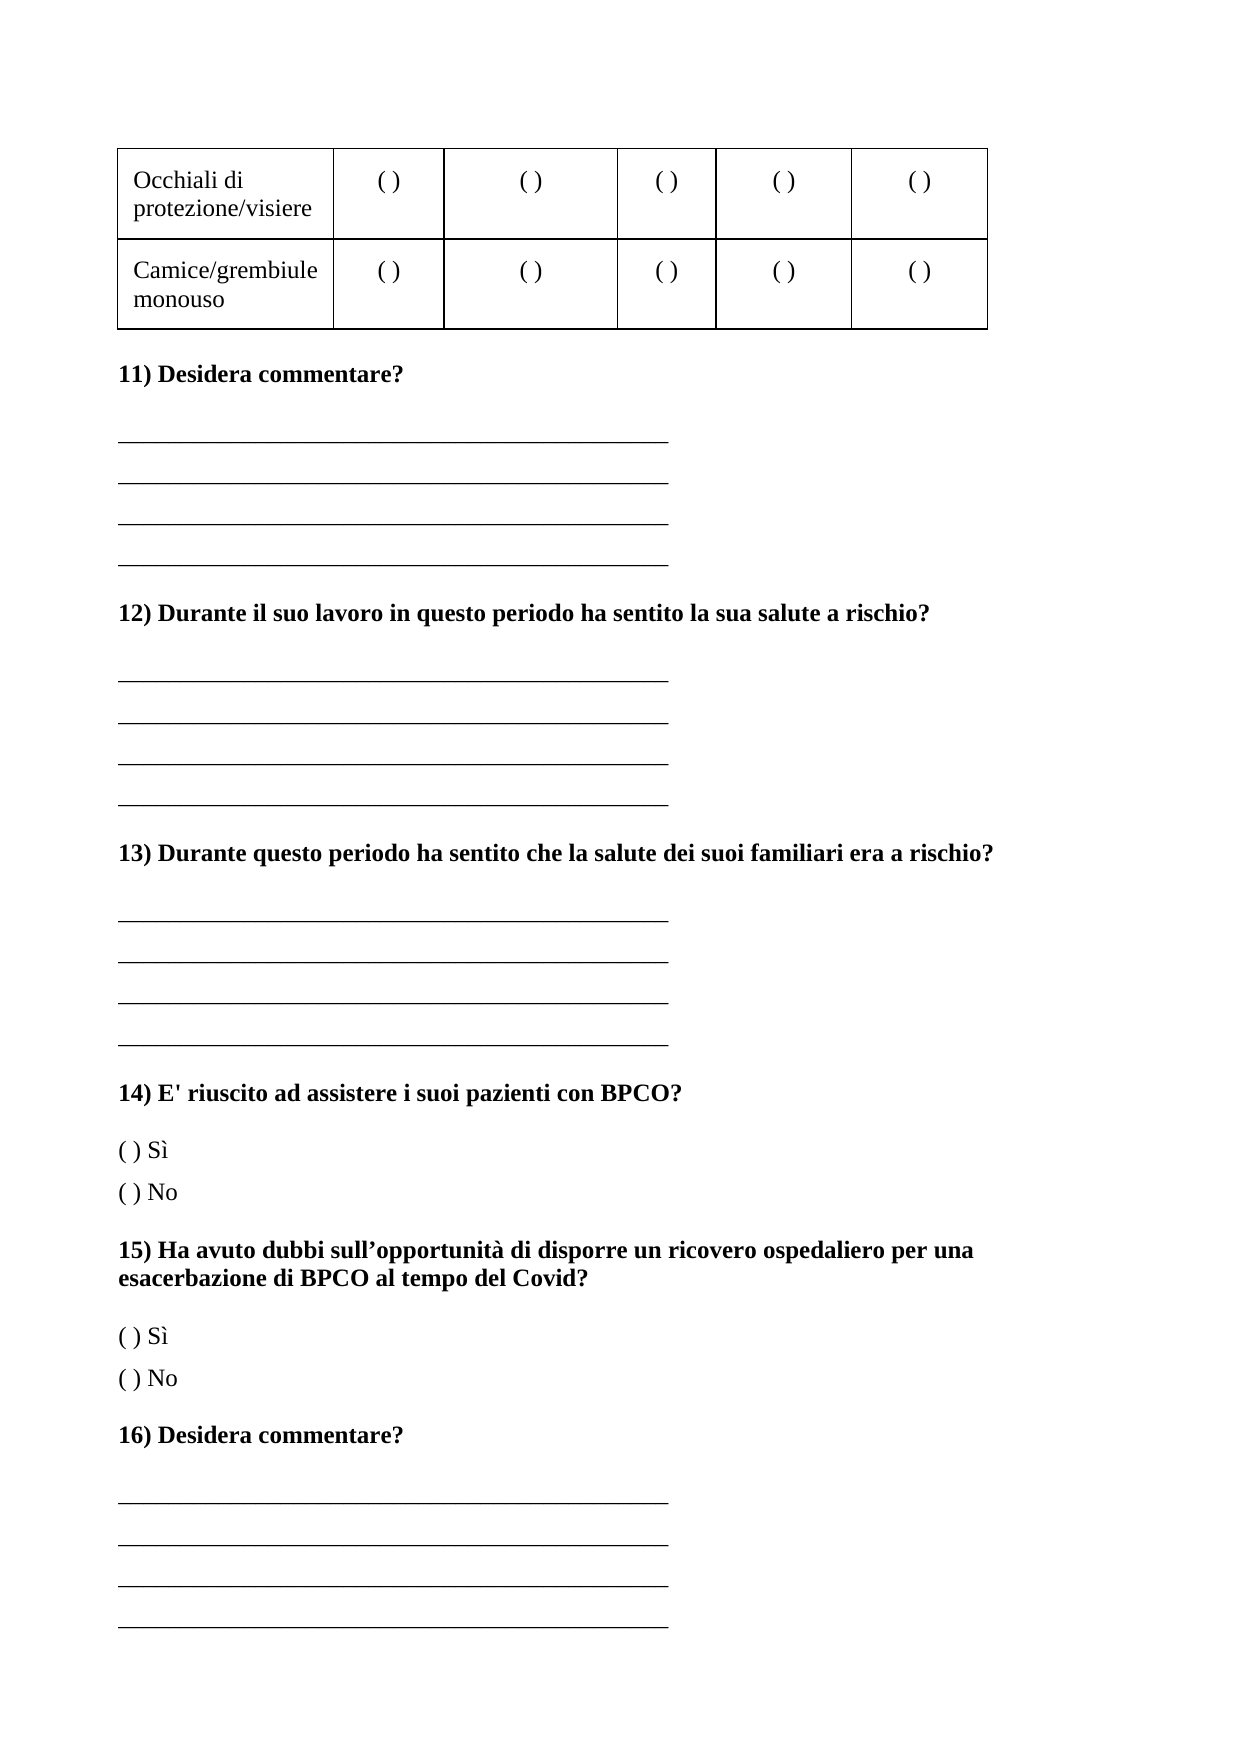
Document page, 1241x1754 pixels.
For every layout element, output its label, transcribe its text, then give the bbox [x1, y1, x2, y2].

text ( ) No [118, 1363, 1122, 1391]
table_cell ( ) [618, 240, 715, 328]
subtitle 15) Ha avuto dubbi sull’opportunità di disporre un ricovero ospedaliero per una esacerbazione di BPCO al tempo del Covid? [118, 1235, 1122, 1292]
table_cell ( ) [852, 149, 987, 238]
text ____________________________________________ [118, 458, 1122, 487]
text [118, 1478, 1122, 1507]
text ____________________________________________ [118, 499, 1122, 528]
subtitle 12) Durante il suo lavoro in questo periodo ha sentito la sua salute a rischio? [118, 598, 1122, 627]
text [118, 1561, 1122, 1590]
text ( ) Sì [118, 1321, 1122, 1350]
text ____________________________________________ [118, 541, 1122, 569]
text ____________________________________________ [118, 780, 1122, 809]
text ____________________________________________ [118, 698, 1122, 726]
table_cell ( ) [445, 240, 617, 328]
table_cell ( ) [618, 149, 715, 238]
table_cell Occhiali di protezione/visiere [118, 149, 333, 238]
table_cell ( ) [852, 240, 987, 328]
table_cell ( ) [334, 149, 443, 238]
text ( ) Sì [118, 1136, 1122, 1164]
text ____________________________________________ [118, 978, 1122, 1007]
table_cell ( ) [717, 240, 851, 328]
subtitle 13) Durante questo periodo ha sentito che la salute dei suoi familiari era a rischio? [118, 838, 1122, 867]
text ____________________________________________ [118, 1020, 1122, 1048]
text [118, 1520, 1122, 1548]
table_cell Camice/grembiule monouso [118, 240, 333, 328]
table_cell ( ) [717, 149, 851, 238]
text ____________________________________________ [118, 417, 1122, 446]
subtitle 11) Desidera commentare? [118, 359, 1122, 388]
table_cell ( ) [334, 240, 443, 328]
text ( ) No [118, 1177, 1122, 1206]
text ____________________________________________ [118, 739, 1122, 768]
table_cell ( ) [445, 149, 617, 238]
text ____________________________________________ [118, 937, 1122, 966]
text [118, 1602, 1122, 1631]
subtitle 16) Desidera commentare? [118, 1421, 1122, 1449]
text ____________________________________________ [118, 896, 1122, 925]
subtitle 14) E' riuscito ad assistere i suoi pazienti con BPCO? [118, 1078, 1122, 1106]
text ____________________________________________ [118, 656, 1122, 685]
